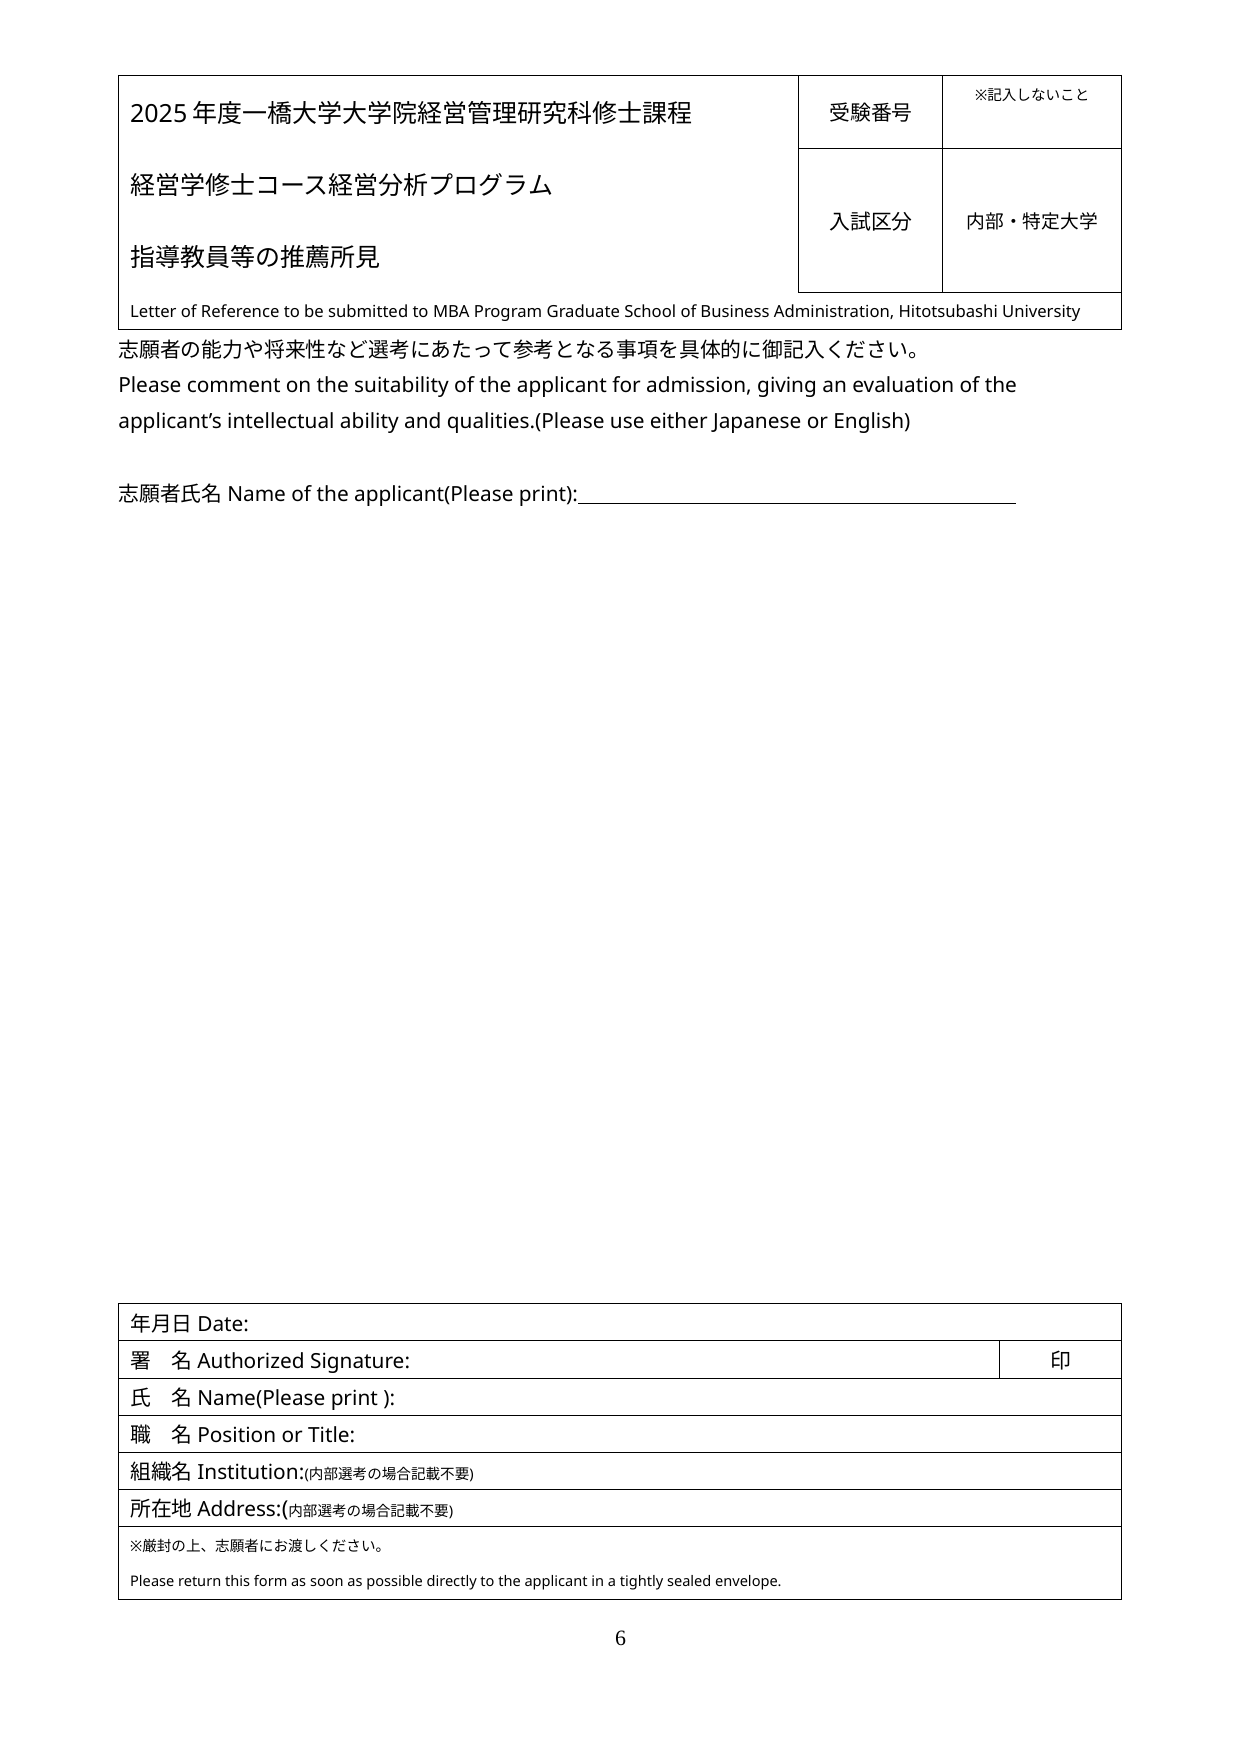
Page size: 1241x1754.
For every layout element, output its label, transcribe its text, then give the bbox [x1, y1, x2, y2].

table_header 2025年度一橋大学大学院経営管理研究科修士課程 経営学修士コース経営分析プログラム 指導教員等の推薦所見 [119, 76, 798, 292]
table_cell 職 名 Position or Title: [119, 1416, 1121, 1452]
table_cell Letter of Reference to be submitted to MBA Program Graduate School of Business Administration, Hitotsubashi University [119, 292, 1121, 329]
table_cell 入試区分 [799, 149, 942, 292]
table_cell 内部・特定大学 [943, 149, 1121, 292]
table_header 年月日 Date: [119, 1304, 1121, 1340]
table_cell 所在地 Address:(内部選考の場合記載不要) [119, 1490, 1121, 1526]
table_header ※記入しないこと [943, 76, 1121, 148]
table_cell 署 名 Authorized Signature: [119, 1341, 999, 1377]
table_cell 組織名 Institution:(内部選考の場合記載不要) [119, 1453, 1121, 1489]
text Please comment on the suitability of the applicant for admission, giving an evaluation of the applicant’s intellectual ability and qualities.(Please use either Japanese or English) [118, 366, 1122, 438]
table_cell 氏 名 Name(Please print ): [119, 1379, 1121, 1414]
table_cell 印 [1000, 1341, 1121, 1377]
text 志願者の能力や将来性など選考にあたって参考となる事項を具体的に御記入ください。 [118, 330, 1122, 366]
table_header 受験番号 [799, 76, 942, 148]
table_cell ※厳封の上、志願者にお渡しください。 Please return this form as soon as possible directly to the applicant in a tightly sealed envelope. [119, 1527, 1121, 1599]
text 志願者氏名 Name of the applicant(Please print): [118, 474, 1122, 510]
